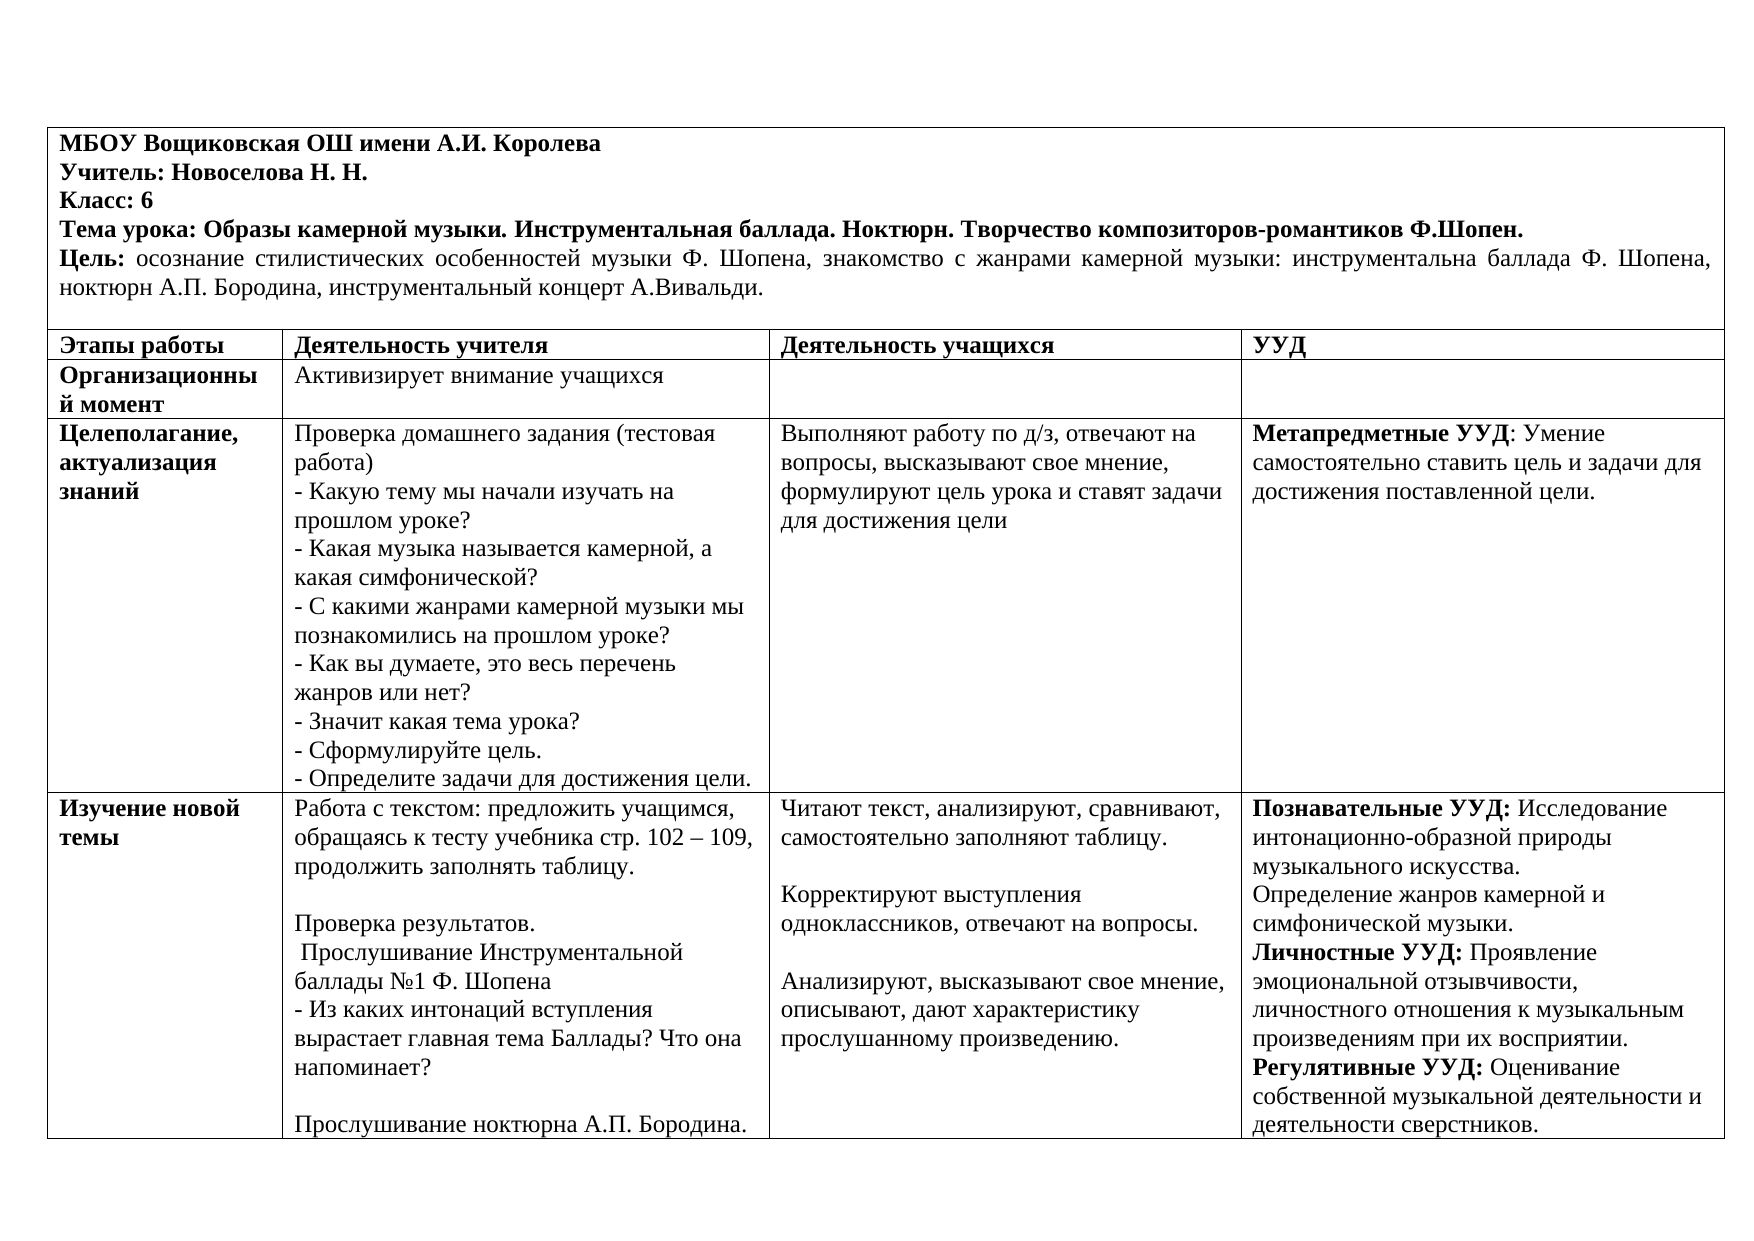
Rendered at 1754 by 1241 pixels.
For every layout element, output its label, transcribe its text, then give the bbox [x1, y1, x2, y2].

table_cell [1242, 793, 1724, 1138]
table_cell Метапредметные УУД: Умение самостоятельно ставить цель и задачи для достижения поставленной цели. [1242, 419, 1724, 792]
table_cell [770, 793, 1241, 1138]
table_cell Этапы работы [48, 330, 282, 359]
table_cell Изучение новой темы [48, 793, 282, 1138]
table_cell Активизирует внимание учащихся [283, 360, 769, 417]
table_cell Целеполагание, актуализация знаний [48, 419, 282, 792]
table_cell Организационный момент [48, 360, 282, 417]
table_cell Проверка домашнего задания (тестовая работа) - Какую тему мы начали изучать на прошлом уроке? - Какая музыка называется камерной, а какая симфонической? - С какими жанрами камерной музыки мы познакомились на прошлом уроке? - Как вы думаете, это весь перечень жанров или нет? - Значит какая тема урока? - Сформулируйте цель. - Определите задачи для достижения цели. [283, 419, 769, 792]
table_cell [770, 360, 1241, 417]
table_cell Деятельность учителя [283, 330, 769, 359]
table_cell УУД [1242, 330, 1724, 359]
table_cell [1242, 360, 1724, 417]
table_cell Выполняют работу по д/з, отвечают на вопросы, высказывают свое мнение, формулируют цель урока и ставят задачи для достижения цели [770, 419, 1241, 792]
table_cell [283, 793, 769, 1138]
table_header МБОУ Вощиковская ОШ имени А.И. Королева Учитель: Новоселова Н. Н. Класс: 6 Тема урока: Образы камерной музыки. Инструментальная баллада. Ноктюрн. Творчество композиторов-романтиков Ф.Шопен. Цель: осознание стилистических особенностей музыки Ф. Шопена, знакомство с жанрами камерной музыки: инструментальна баллада Ф. Шопена, ноктюрн А.П. Бородина, инструментальный концерт А.Вивальди. [48, 128, 1724, 329]
table_cell Деятельность учащихся [770, 330, 1241, 359]
